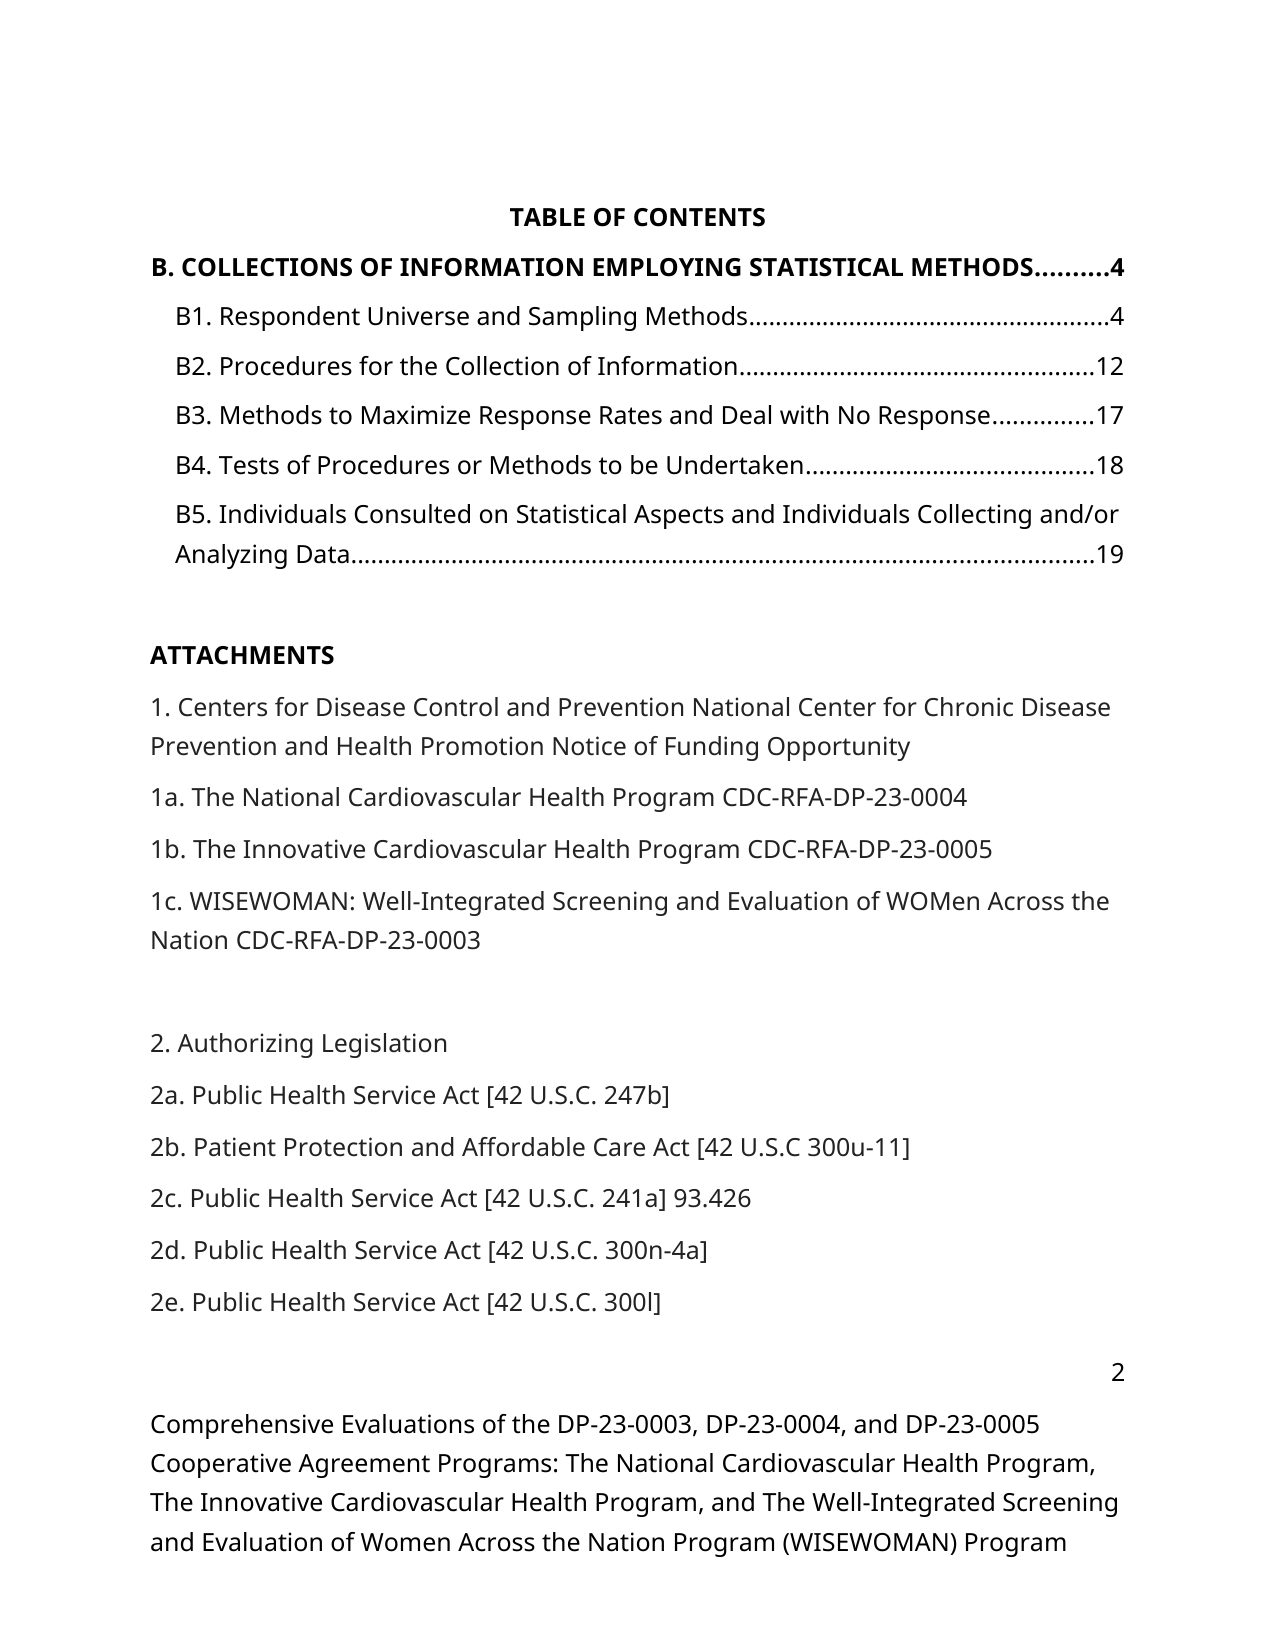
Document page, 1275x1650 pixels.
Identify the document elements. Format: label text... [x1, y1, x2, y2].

text 2. Authorizing Legislation [150, 1026, 1125, 1060]
text 1. Centers for Disease Control and Prevention National Center for Chronic Disease Prevention and Health Promotion Notice of Funding Opportunity [150, 689, 1125, 762]
text 1c. WISEWOMAN: Well-Integrated Screening and Evaluation of WOMen Across the Nation CDC-RFA-DP-23-0003 [150, 883, 1125, 957]
text 1a. The National Cardiovascular Health Program CDC-RFA-DP-23-0004 [150, 780, 1125, 814]
text TABLE OF CONTENTS [150, 199, 1125, 234]
text ATTACHMENTS [150, 637, 1125, 672]
text 1b. The Innovative Cardiovascular Health Program CDC-RFA-DP-23-0005 [150, 832, 1125, 866]
text 2c. Public Health Service Act [42 U.S.C. 241a] 93.426 [150, 1181, 1125, 1215]
text 2b. Patient Protection and Affordable Care Act [42 U.S.C 300u-11] [150, 1129, 1125, 1163]
text 2e. Public Health Service Act [42 U.S.C. 300l] [150, 1284, 1125, 1318]
text 2a. Public Health Service Act [42 U.S.C. 247b] [150, 1077, 1125, 1112]
text 2d. Public Health Service Act [42 U.S.C. 300n-4a] [150, 1232, 1125, 1267]
